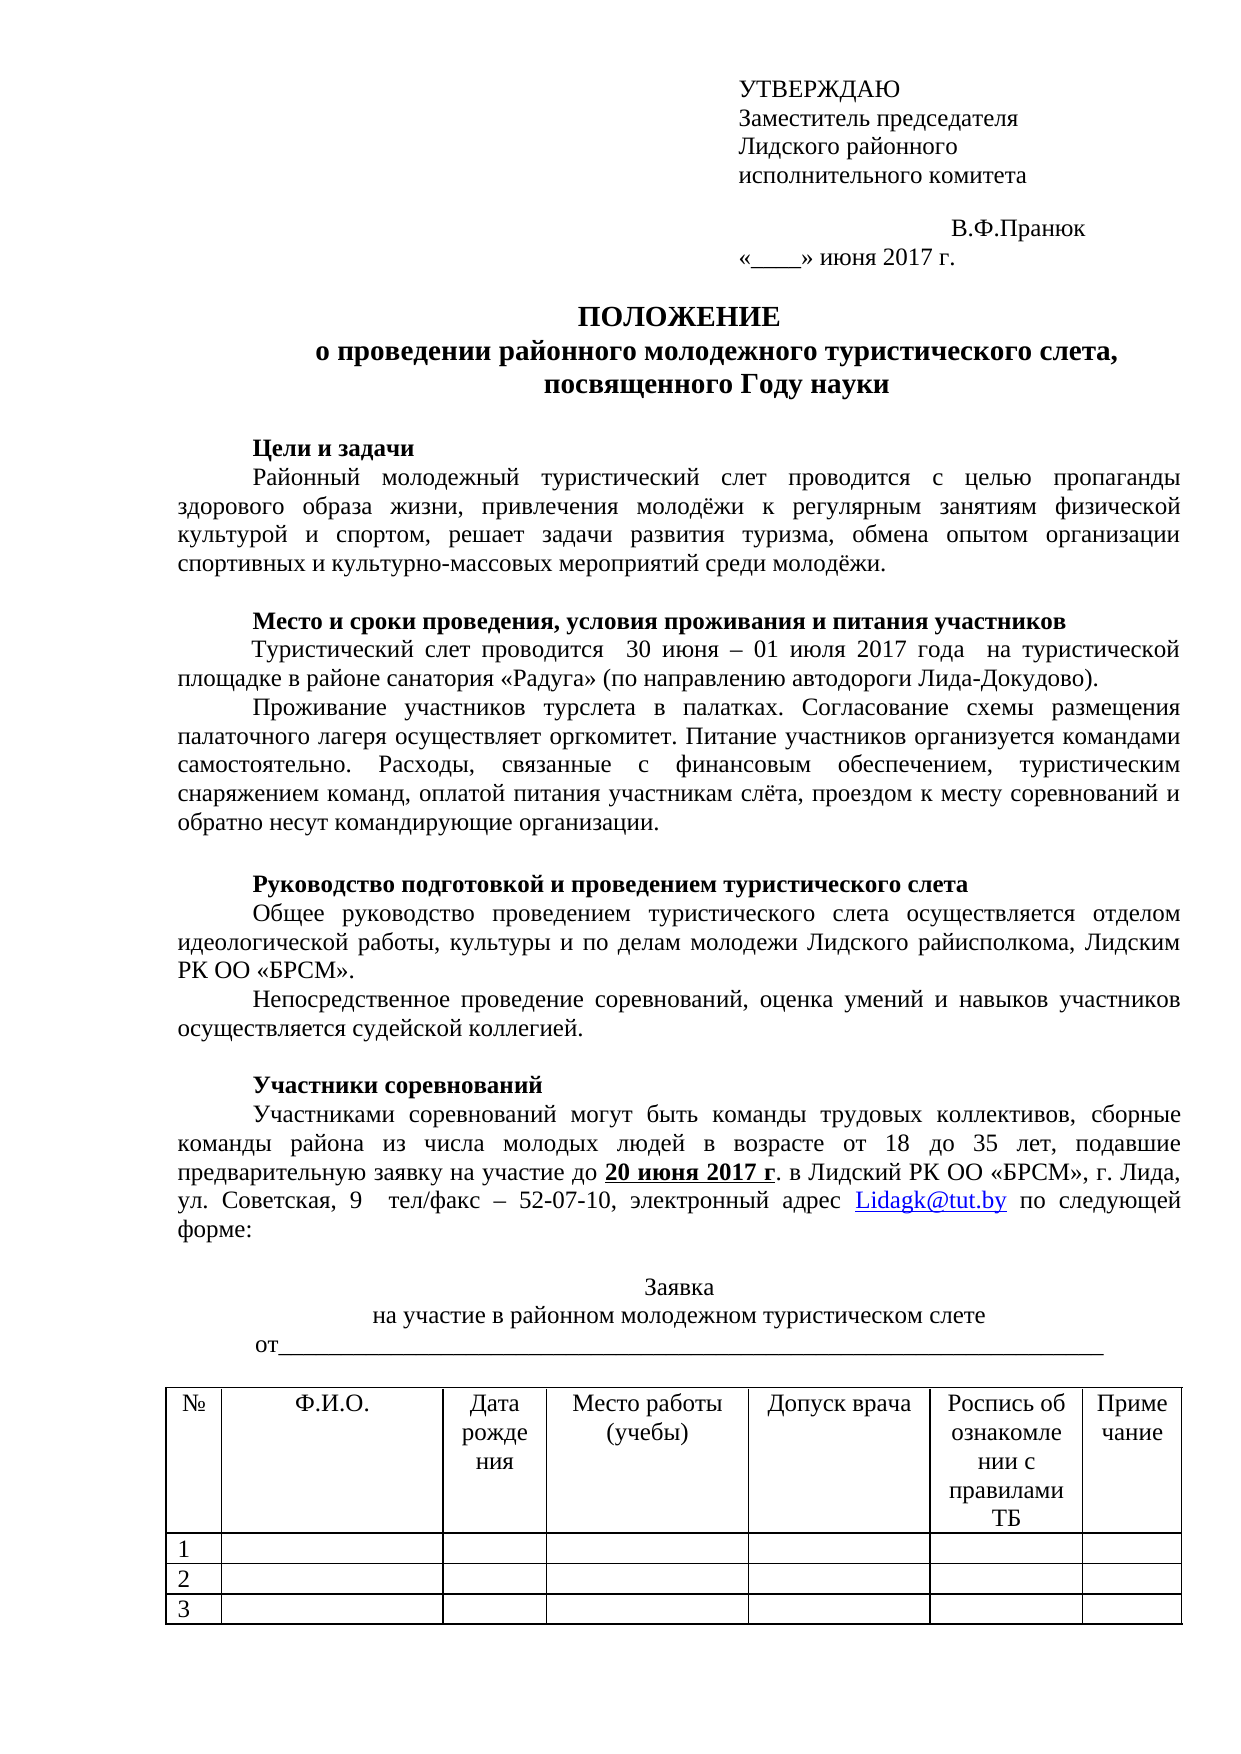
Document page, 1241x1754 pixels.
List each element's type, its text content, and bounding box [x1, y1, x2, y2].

text о проведении районного молодежного туристического слета, [177, 333, 1181, 366]
text Проживание участников турслета в палатках. Согласование схемы размещения палаточного лагеря осуществляет оргкомитет. Питание участников организуется командами самостоятельно. Расходы, связанные с финансовым обеспечением, туристическим снаряжением команд, оплатой питания участникам слёта, проездом к месту соревнований и обратно несут командирующие организации. [177, 692, 1181, 836]
text посвященного Году науки [177, 366, 1181, 400]
table_cell [1083, 1534, 1181, 1562]
text «____» июня 2017 г. [693, 242, 1181, 270]
text Участники соревнований [252, 1071, 1181, 1099]
table_cell [222, 1564, 442, 1593]
table_cell [547, 1564, 748, 1593]
table_header Дата рожде ния [444, 1388, 546, 1532]
table_cell [222, 1595, 442, 1623]
table_cell [1083, 1595, 1181, 1623]
text Руководство подготовкой и проведением туристического слета [252, 869, 1181, 898]
table_cell [931, 1564, 1082, 1593]
text Общее руководство проведением туристического слета осуществляется отделом идеологической работы, культуры и по делам молодежи Лидского райисполкома, Лидским РК ОО «БРСМ». [177, 898, 1181, 984]
text Лидского районного [693, 131, 1181, 160]
table_cell [749, 1564, 929, 1593]
table_cell [1083, 1564, 1181, 1593]
table_cell [749, 1534, 929, 1562]
text Заместитель председателя [693, 103, 1181, 131]
text Место и сроки проведения, условия проживания и питания участников [252, 606, 1181, 634]
table_header Примечание [1083, 1388, 1181, 1532]
table_cell [547, 1595, 748, 1623]
text от__________________________________________________________________ [177, 1329, 1181, 1358]
table_cell [749, 1595, 929, 1623]
text Районный молодежный туристический слет проводится с целью пропаганды здорового образа жизни, привлечения молодёжи к регулярным занятиям физической культурой и спортом, решает задачи развития туризма, обмена опытом организации спортивных и культурно-массовых мероприятий среди молодёжи. [177, 462, 1181, 577]
text В.Ф.Пранюк [693, 213, 1181, 242]
text Цели и задачи [252, 433, 1181, 462]
table_header Ф.И.О. [222, 1388, 443, 1532]
table_cell [222, 1534, 442, 1562]
text УТВЕРЖДАЮ [693, 74, 1181, 103]
table_cell [444, 1595, 546, 1623]
text Участниками соревнований могут быть команды трудовых коллективов, сборные команды района из числа молодых людей в возрасте от 18 до 35 лет, подавшие предварительную заявку на участие до 20 июня 2017 г. в Лидский РК ОО «БРСМ», г. Лида, ул. Советская, 9 тел/факс – 52-07-10, электронный адрес Lidagk@tut.by по следующей форме: [177, 1099, 1181, 1243]
text Туристический слет проводится 30 июня – 01 июля 2017 года на туристической площадке в районе санатория «Радуга» (по направлению автодороги Лида-Докудово). [177, 634, 1181, 692]
table_header Роспись об ознакомле нии с правилами ТБ [931, 1388, 1082, 1532]
table_cell [444, 1534, 546, 1562]
table_header № [167, 1388, 221, 1532]
table_cell 3 [167, 1595, 221, 1623]
text на участие в районном молодежном туристическом слете [177, 1301, 1181, 1329]
table_cell 1 [167, 1534, 221, 1562]
table_cell [444, 1564, 546, 1593]
text Непосредственное проведение соревнований, оценка умений и навыков участников осуществляется судейской коллегией. [177, 984, 1181, 1042]
table_cell [931, 1534, 1082, 1562]
table_header Место работы (учебы) [547, 1388, 748, 1532]
text Заявка [177, 1272, 1181, 1301]
table_header Допуск врача [749, 1388, 930, 1532]
text ПОЛОЖЕНИЕ [177, 299, 1181, 333]
text исполнительного комитета [693, 160, 1181, 189]
table_cell [547, 1534, 748, 1562]
table_cell [931, 1595, 1082, 1623]
table_cell 2 [167, 1564, 221, 1593]
